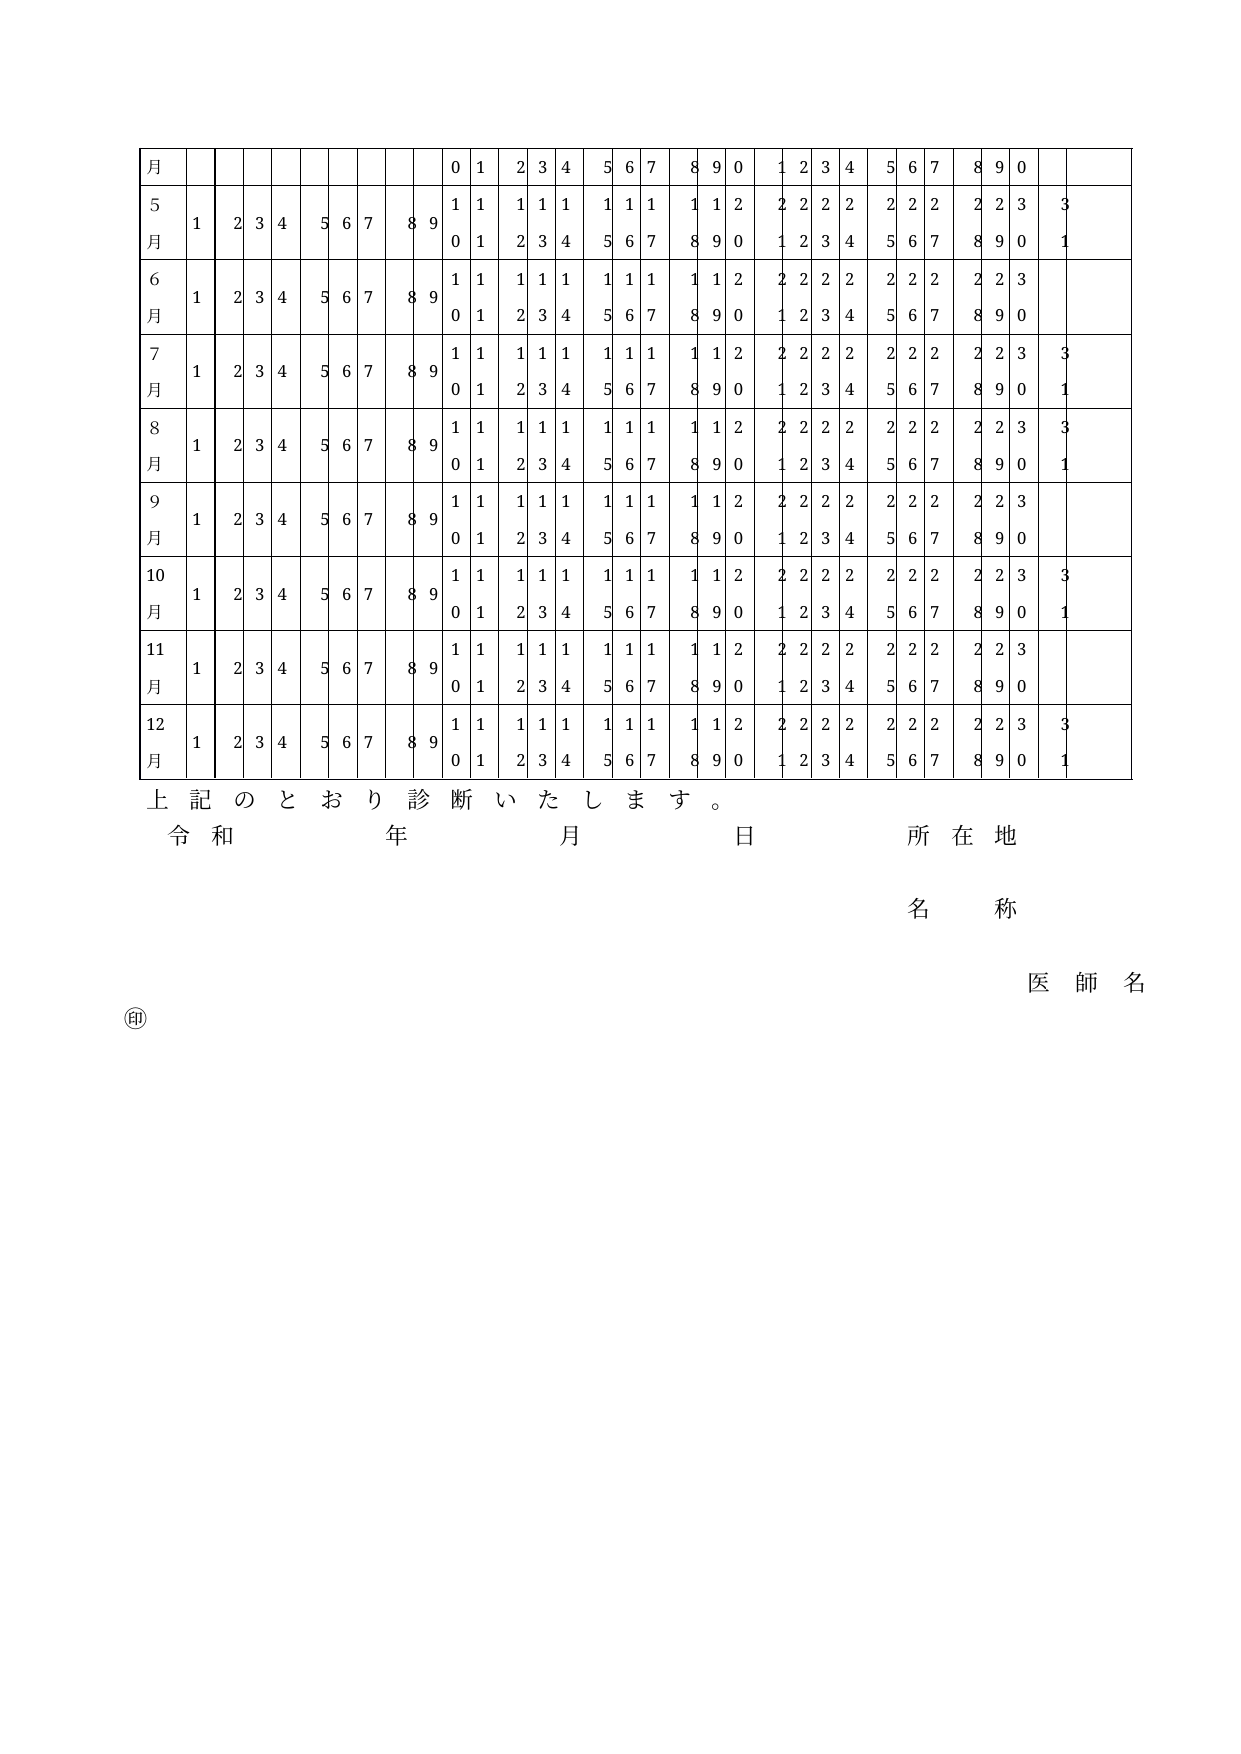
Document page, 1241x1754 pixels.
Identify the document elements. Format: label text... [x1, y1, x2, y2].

table_cell [1067, 705, 1131, 778]
table_cell 26 [897, 409, 924, 482]
table_cell 5 [301, 409, 328, 482]
table_cell 15 [584, 149, 612, 185]
table_cell [1067, 631, 1131, 704]
table_cell 16 [613, 260, 640, 333]
table_cell 4 [272, 631, 300, 704]
table_cell 20 [726, 335, 754, 408]
table_cell 14 [556, 335, 583, 408]
table_cell 17 [641, 409, 669, 482]
table_cell 4 [272, 705, 300, 778]
table_cell 21 [755, 631, 782, 704]
table_cell 12 [499, 483, 527, 556]
table_cell 17 [641, 186, 669, 259]
table_cell 16 [613, 557, 640, 630]
table_cell 3 [244, 335, 271, 408]
table_cell [1067, 149, 1131, 185]
table_cell 4 [272, 409, 300, 482]
table_cell 10月 [141, 557, 186, 630]
table_cell 5 [301, 186, 328, 259]
table_cell 26 [897, 149, 924, 185]
table_cell 26 [897, 483, 924, 556]
table_cell 27 [925, 335, 953, 408]
table_cell 10 [443, 149, 470, 185]
table_cell 17 [641, 335, 669, 408]
table_cell 22 [783, 149, 811, 185]
table_cell 19 [698, 335, 725, 408]
table_cell 13 [528, 705, 555, 778]
table_cell 3 [244, 705, 271, 778]
table_cell 31 [1039, 557, 1066, 630]
table_cell 4 [272, 149, 300, 185]
table_cell 17 [641, 483, 669, 556]
table_cell 27 [925, 260, 953, 333]
table_cell 27 [925, 483, 953, 556]
table_cell 9 [414, 483, 442, 556]
table_cell 17 [641, 149, 669, 185]
table_cell 18 [670, 705, 697, 778]
table_cell 18 [670, 631, 697, 704]
table_cell 19 [698, 631, 725, 704]
table_cell 24 [840, 335, 867, 408]
table_cell 27 [925, 409, 953, 482]
table_cell 1 [187, 631, 214, 704]
table_cell 29 [982, 483, 1009, 556]
table_cell 9 [414, 631, 442, 704]
table_cell 18 [670, 149, 697, 185]
table_cell 19 [698, 186, 725, 259]
table_cell 7 [358, 260, 385, 333]
table_cell 24 [840, 631, 867, 704]
table_cell 24 [840, 186, 867, 259]
table_cell 12 [499, 149, 527, 185]
table_cell 13 [528, 335, 555, 408]
table_cell 3 [244, 557, 271, 630]
table_cell 9 [414, 260, 442, 333]
table_cell [1067, 483, 1131, 556]
table_cell 19 [698, 483, 725, 556]
table_cell 16 [613, 186, 640, 259]
table_cell 25 [868, 557, 896, 630]
table_cell ７月 [141, 335, 186, 408]
table_cell 27 [925, 705, 953, 778]
table_cell 20 [726, 705, 754, 778]
table_cell 7 [358, 557, 385, 630]
table_cell 20 [726, 149, 754, 185]
table_cell 25 [868, 409, 896, 482]
table_cell 21 [755, 186, 782, 259]
table_cell 3 [244, 631, 271, 704]
table_cell 20 [726, 260, 754, 333]
table_cell [1039, 260, 1066, 333]
table_cell [1067, 260, 1131, 333]
table_cell 22 [783, 186, 811, 259]
table_cell 23 [812, 483, 839, 556]
table_cell 9 [414, 705, 442, 778]
table_cell 1 [187, 260, 214, 333]
table_cell 2 [216, 409, 243, 482]
table_cell 12 [499, 631, 527, 704]
table_cell 28 [954, 149, 981, 185]
table_cell 2 [216, 149, 243, 185]
table_cell 30 [1010, 260, 1038, 333]
table_cell 1 [187, 483, 214, 556]
table_cell 31 [1039, 186, 1066, 259]
table_cell 25 [868, 483, 896, 556]
table_cell 28 [954, 483, 981, 556]
table_cell 2 [216, 186, 243, 259]
table_cell [1067, 557, 1131, 630]
table_cell 28 [954, 335, 981, 408]
table_cell 18 [670, 260, 697, 333]
table_cell 8 [386, 557, 413, 630]
table_cell 7 [358, 149, 385, 185]
table_cell 5 [301, 149, 328, 185]
table_cell 7 [358, 409, 385, 482]
table_cell 5 [301, 483, 328, 556]
table_cell 18 [670, 409, 697, 482]
table_cell 22 [783, 335, 811, 408]
table_cell 11 [471, 335, 498, 408]
table_cell 19 [698, 557, 725, 630]
table_cell 10 [443, 705, 470, 778]
table_cell 23 [812, 335, 839, 408]
table_cell 8 [386, 149, 413, 185]
table_cell 16 [613, 631, 640, 704]
table_cell 12月 [141, 705, 186, 778]
table_cell 1 [187, 335, 214, 408]
table_cell 22 [783, 705, 811, 778]
text 医師名 ㊞ [124, 963, 1169, 1036]
table_cell 1 [187, 149, 214, 185]
table_cell 22 [783, 409, 811, 482]
table_cell 26 [897, 631, 924, 704]
table_cell 3 [244, 260, 271, 333]
table_cell 26 [897, 557, 924, 630]
table_cell 20 [726, 186, 754, 259]
table_cell 2 [216, 260, 243, 333]
table_cell 14 [556, 631, 583, 704]
table_cell 18 [670, 186, 697, 259]
table_cell 8 [386, 483, 413, 556]
table_cell 26 [897, 260, 924, 333]
table_cell 10 [443, 335, 470, 408]
table_cell 15 [584, 631, 612, 704]
table_cell 14 [556, 409, 583, 482]
table_cell 15 [584, 186, 612, 259]
table_cell 3 [244, 409, 271, 482]
table_cell 9 [414, 409, 442, 482]
table_cell 26 [897, 335, 924, 408]
table_cell 4 [272, 483, 300, 556]
table_cell 11 [471, 705, 498, 778]
table_cell 17 [641, 260, 669, 333]
table_cell ８月 [141, 409, 186, 482]
table_cell 11 [471, 631, 498, 704]
table_cell 1 [187, 409, 214, 482]
table_cell 29 [982, 631, 1009, 704]
table_cell 30 [1010, 631, 1038, 704]
table_cell 16 [613, 705, 640, 778]
table_cell 24 [840, 149, 867, 185]
table_cell 12 [499, 557, 527, 630]
table_cell 14 [556, 149, 583, 185]
table_cell 14 [556, 705, 583, 778]
table_cell 8 [386, 631, 413, 704]
table_cell 6 [329, 483, 357, 556]
table_cell 7 [358, 631, 385, 704]
table_cell 5 [301, 557, 328, 630]
table_cell 4 [272, 260, 300, 333]
table_cell 26 [897, 705, 924, 778]
text 令和 年 月 日 所在地 [124, 817, 1169, 853]
table_cell 6 [329, 149, 357, 185]
table_cell 29 [982, 260, 1009, 333]
table_cell 5 [301, 335, 328, 408]
table_cell 5 [301, 705, 328, 778]
table_cell 19 [698, 705, 725, 778]
table_cell 2 [216, 705, 243, 778]
table_cell 7 [358, 186, 385, 259]
table_cell 30 [1010, 186, 1038, 259]
table_cell 31 [1039, 409, 1066, 482]
table_cell 1 [187, 557, 214, 630]
table_cell 18 [670, 483, 697, 556]
table_cell 2 [216, 483, 243, 556]
table_cell 9 [414, 335, 442, 408]
table_cell [1067, 409, 1131, 482]
table_cell 7 [358, 705, 385, 778]
table_cell 3 [244, 149, 271, 185]
table_cell 11 [471, 186, 498, 259]
table_cell 12 [499, 186, 527, 259]
table_cell 23 [812, 631, 839, 704]
table_cell 8 [386, 705, 413, 778]
table_cell 24 [840, 260, 867, 333]
table_cell 17 [641, 557, 669, 630]
table_cell 30 [1010, 557, 1038, 630]
table_cell 23 [812, 705, 839, 778]
table_cell 6 [329, 631, 357, 704]
table_cell 10 [443, 631, 470, 704]
table_cell 11 [471, 409, 498, 482]
table_cell 8 [386, 186, 413, 259]
table_cell 16 [613, 149, 640, 185]
table_cell 27 [925, 186, 953, 259]
table_cell 23 [812, 409, 839, 482]
table_cell 18 [670, 335, 697, 408]
table_cell 30 [1010, 335, 1038, 408]
table_cell 29 [982, 186, 1009, 259]
table_cell 24 [840, 409, 867, 482]
table_cell 29 [982, 557, 1009, 630]
table_cell 13 [528, 409, 555, 482]
table_cell 13 [528, 260, 555, 333]
table_cell 9 [414, 186, 442, 259]
table_cell 14 [556, 260, 583, 333]
table_cell 13 [528, 149, 555, 185]
table_cell 10 [443, 557, 470, 630]
table_cell 25 [868, 149, 896, 185]
table_cell 11 [471, 483, 498, 556]
table_cell 23 [812, 557, 839, 630]
table_cell 6 [329, 260, 357, 333]
table_cell 30 [1010, 705, 1038, 778]
table_cell 21 [755, 705, 782, 778]
table_cell 15 [584, 260, 612, 333]
table_cell 16 [613, 409, 640, 482]
table_cell 3 [244, 186, 271, 259]
table_cell 6 [329, 335, 357, 408]
table_cell 28 [954, 409, 981, 482]
table_cell 10 [443, 260, 470, 333]
table_cell 30 [1010, 483, 1038, 556]
table_cell 6 [329, 705, 357, 778]
table_cell 17 [641, 631, 669, 704]
table_cell 11 [471, 557, 498, 630]
table_cell 5 [301, 260, 328, 333]
text 上記のとおり診断いたします。 [124, 780, 1169, 817]
table_cell 21 [755, 409, 782, 482]
table_cell 1 [187, 705, 214, 778]
table_cell 11 [471, 260, 498, 333]
table_cell 30 [1010, 409, 1038, 482]
table_cell 4 [272, 186, 300, 259]
table_cell 24 [840, 557, 867, 630]
table_cell 6 [329, 409, 357, 482]
table_cell 10 [443, 483, 470, 556]
table_cell 4 [272, 557, 300, 630]
table_cell 22 [783, 631, 811, 704]
table_cell 8 [386, 335, 413, 408]
table_cell [1067, 335, 1131, 408]
table_cell 11 [471, 149, 498, 185]
table_cell 23 [812, 186, 839, 259]
table_cell 20 [726, 557, 754, 630]
table_cell 2 [216, 557, 243, 630]
table_cell 2 [216, 631, 243, 704]
table_cell 25 [868, 705, 896, 778]
table_cell 9 [414, 557, 442, 630]
table_cell 1 [187, 186, 214, 259]
table_cell 14 [556, 557, 583, 630]
table_cell 21 [755, 483, 782, 556]
table_cell ９月 [141, 483, 186, 556]
table_cell 15 [584, 557, 612, 630]
table_cell 19 [698, 149, 725, 185]
table_cell 10 [443, 409, 470, 482]
table_cell 8 [386, 260, 413, 333]
table_cell 8 [386, 409, 413, 482]
text 名 称 [124, 890, 1169, 926]
table_cell 16 [613, 483, 640, 556]
table_cell 23 [812, 149, 839, 185]
table_cell 24 [840, 705, 867, 778]
table_cell 7 [358, 335, 385, 408]
table_cell [1039, 483, 1066, 556]
table_cell [1067, 186, 1131, 259]
table_cell 19 [698, 409, 725, 482]
table_cell 11月 [141, 631, 186, 704]
table_cell 28 [954, 705, 981, 778]
table_cell ６月 [141, 260, 186, 333]
table_cell 21 [755, 260, 782, 333]
table_cell 20 [726, 631, 754, 704]
table_cell 14 [556, 186, 583, 259]
table_cell 15 [584, 335, 612, 408]
table_cell [1039, 149, 1066, 185]
table_cell 30 [1010, 149, 1038, 185]
table_cell 22 [783, 483, 811, 556]
table_cell 29 [982, 705, 1009, 778]
table_cell 17 [641, 705, 669, 778]
table_cell 27 [925, 631, 953, 704]
table_cell 16 [613, 335, 640, 408]
table_cell 12 [499, 260, 527, 333]
table_cell ５月 [141, 186, 186, 259]
table_cell 4 [272, 335, 300, 408]
table_cell 28 [954, 631, 981, 704]
table_cell 25 [868, 335, 896, 408]
table_cell 22 [783, 557, 811, 630]
table_cell 20 [726, 409, 754, 482]
table_cell 23 [812, 260, 839, 333]
table_cell 28 [954, 557, 981, 630]
table_cell 12 [499, 409, 527, 482]
table_cell 15 [584, 483, 612, 556]
table_cell 20 [726, 483, 754, 556]
table_cell 21 [755, 335, 782, 408]
table_cell 12 [499, 705, 527, 778]
table_cell 31 [1039, 705, 1066, 778]
table_cell 12 [499, 335, 527, 408]
table_cell 10 [443, 186, 470, 259]
table_cell 9 [414, 149, 442, 185]
table_cell ４月 [141, 149, 186, 185]
table_cell 13 [528, 631, 555, 704]
table_cell 21 [755, 557, 782, 630]
table_cell 13 [528, 186, 555, 259]
table_cell 13 [528, 483, 555, 556]
table_cell 29 [982, 335, 1009, 408]
table_cell 6 [329, 557, 357, 630]
table_cell 25 [868, 631, 896, 704]
table_cell 3 [244, 483, 271, 556]
table_cell 29 [982, 149, 1009, 185]
table_cell 28 [954, 260, 981, 333]
table_cell 25 [868, 186, 896, 259]
table_cell 27 [925, 149, 953, 185]
table_cell 24 [840, 483, 867, 556]
table_cell 13 [528, 557, 555, 630]
table_cell 21 [755, 149, 782, 185]
table_cell 5 [301, 631, 328, 704]
table_cell 15 [584, 409, 612, 482]
table_cell 29 [982, 409, 1009, 482]
table_cell 26 [897, 186, 924, 259]
table_cell 15 [584, 705, 612, 778]
table_cell 18 [670, 557, 697, 630]
table_cell 27 [925, 557, 953, 630]
table_cell 22 [783, 260, 811, 333]
table_cell 14 [556, 483, 583, 556]
table_cell 28 [954, 186, 981, 259]
table_cell 31 [1039, 335, 1066, 408]
table_cell 6 [329, 186, 357, 259]
table_cell 7 [358, 483, 385, 556]
table_cell 19 [698, 260, 725, 333]
table_cell [1039, 631, 1066, 704]
table_cell 25 [868, 260, 896, 333]
table_cell 2 [216, 335, 243, 408]
